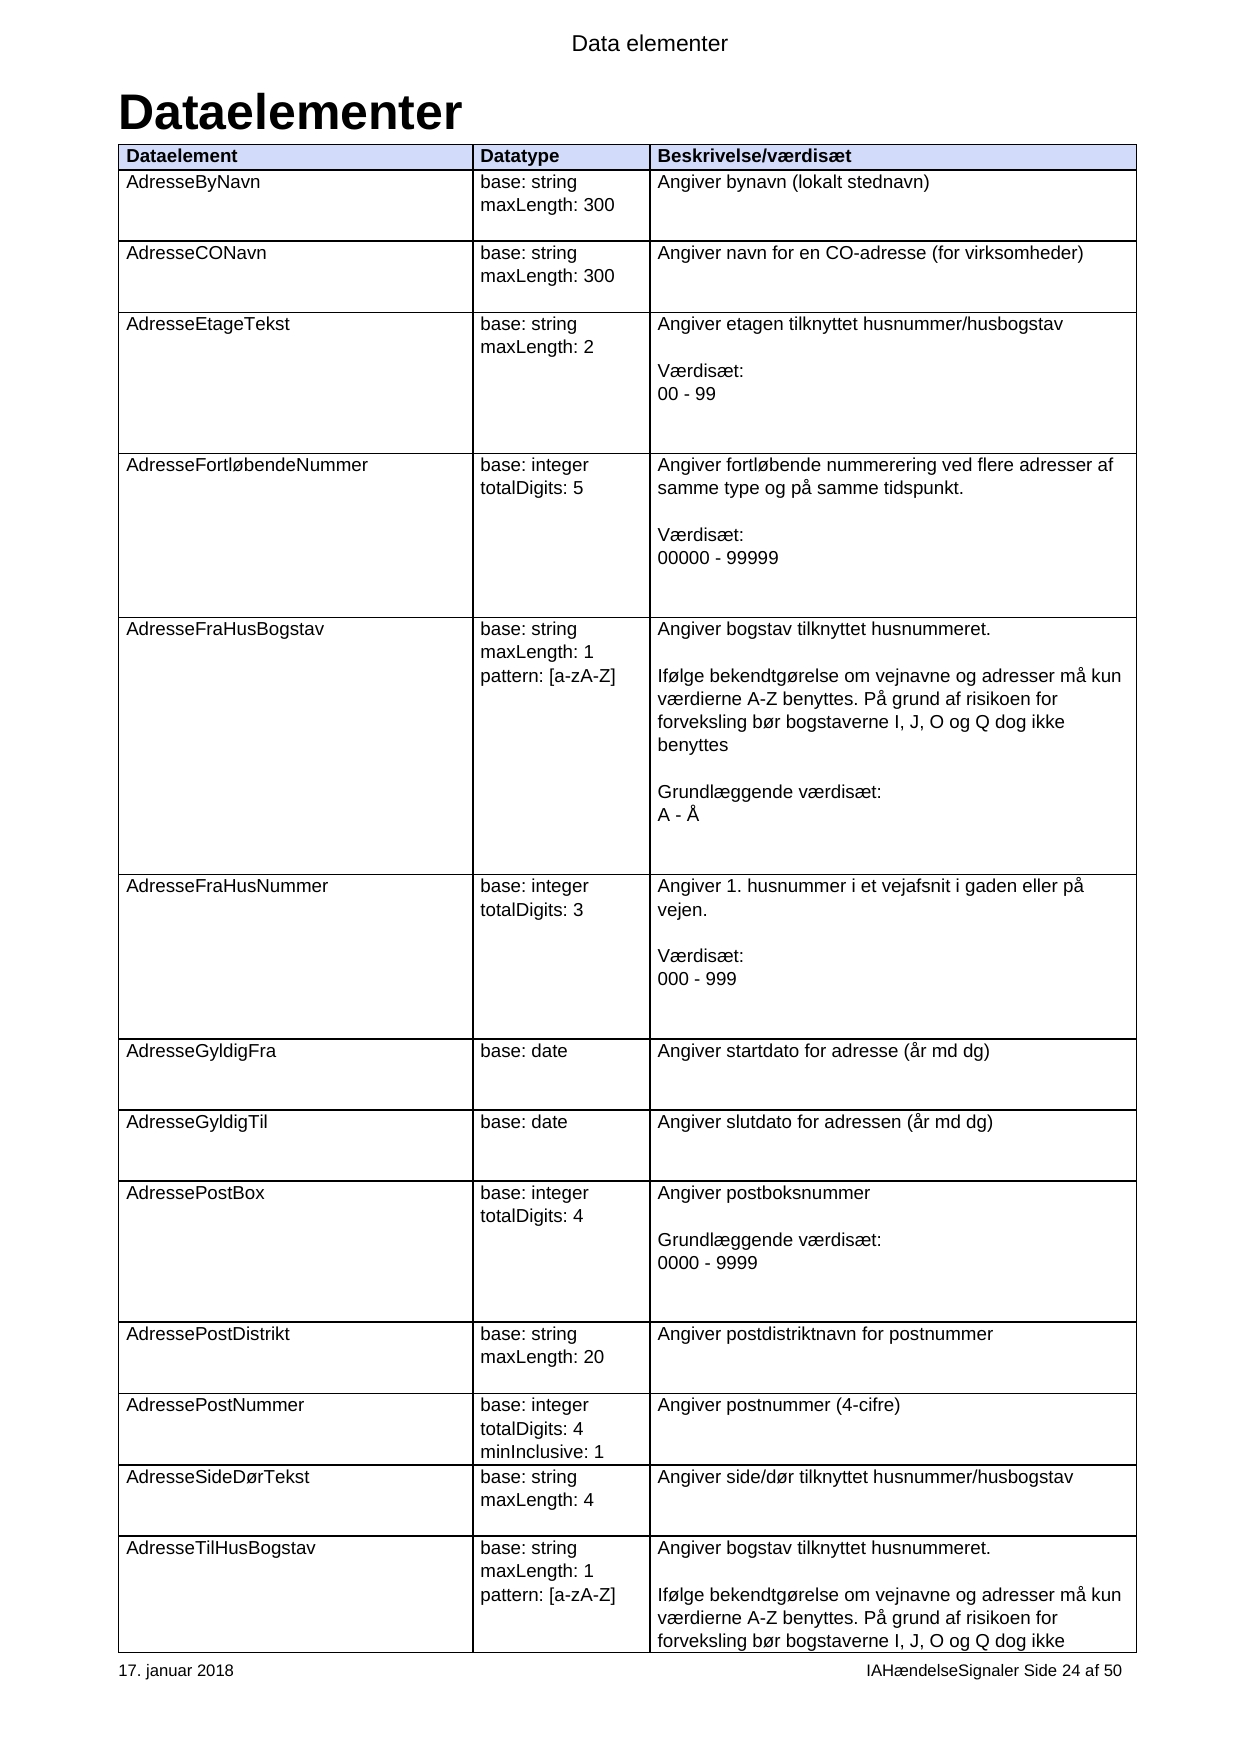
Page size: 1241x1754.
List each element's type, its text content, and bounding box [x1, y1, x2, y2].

table_cell base: string maxLength: 2 [474, 313, 649, 452]
table_cell Angiver fortløbende nummerering ved flere adresser af samme type og på samme tidspunkt. Værdisæt: 00000 - 99999 [651, 454, 1136, 617]
table_cell base: integer totalDigits: 4 minInclusive: 1 [474, 1394, 649, 1464]
table_cell AdresseSideDørTekst [119, 1466, 472, 1535]
table_cell base: string maxLength: 300 [474, 242, 649, 311]
table_cell AdresseFraHusBogstav [119, 618, 472, 874]
table_cell base: date [474, 1040, 649, 1109]
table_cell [474, 1537, 649, 1651]
table_cell Angiver postnummer (4-cifre) [651, 1394, 1136, 1464]
table_cell base: integer totalDigits: 4 [474, 1182, 649, 1321]
table_cell Angiver startdato for adresse (år md dg) [651, 1040, 1136, 1109]
table_cell AdresseFraHusNummer [119, 875, 472, 1038]
table_cell base: integer totalDigits: 3 [474, 875, 649, 1038]
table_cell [651, 1537, 1136, 1651]
table_header Datatype [474, 145, 649, 169]
table_cell Angiver etagen tilknyttet husnummer/husbogstav Værdisæt: 00 - 99 [651, 313, 1136, 452]
table_cell Angiver postdistriktnavn for postnummer [651, 1323, 1136, 1392]
table_header Dataelement [119, 145, 472, 169]
table_cell Angiver slutdato for adressen (år md dg) [651, 1111, 1136, 1180]
text Dataelementer [118, 82, 1181, 140]
table_cell Angiver 1. husnummer i et vejafsnit i gaden eller på vejen. Værdisæt: 000 - 999 [651, 875, 1136, 1038]
table_cell base: string maxLength: 4 [474, 1466, 649, 1535]
table_cell AdresseGyldigTil [119, 1111, 472, 1180]
table_cell AdresseByNavn [119, 171, 472, 240]
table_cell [119, 1537, 472, 1651]
table_cell AdresseCONavn [119, 242, 472, 311]
table_cell AdressePostNummer [119, 1394, 472, 1464]
table_cell AdressePostBox [119, 1182, 472, 1321]
table_cell AdresseFortløbendeNummer [119, 454, 472, 617]
table_cell base: string maxLength: 20 [474, 1323, 649, 1392]
table_cell AdresseEtageTekst [119, 313, 472, 452]
table_cell AdressePostDistrikt [119, 1323, 472, 1392]
table_cell base: date [474, 1111, 649, 1180]
table_header Beskrivelse/værdisæt [651, 145, 1136, 169]
table_cell base: string maxLength: 1 pattern: [a-zA-Z] [474, 618, 649, 874]
table_cell AdresseGyldigFra [119, 1040, 472, 1109]
table_cell base: string maxLength: 300 [474, 171, 649, 240]
table_cell Angiver navn for en CO-adresse (for virksomheder) [651, 242, 1136, 311]
table_cell Angiver bogstav tilknyttet husnummeret. Ifølge bekendtgørelse om vejnavne og adresser må kun værdierne A-Z benyttes. På grund af risikoen for forveksling bør bogstaverne I, J, O og Q dog ikke benyttes Grundlæggende værdisæt: A - Å [651, 618, 1136, 874]
table_cell Angiver bynavn (lokalt stednavn) [651, 171, 1136, 240]
table_cell base: integer totalDigits: 5 [474, 454, 649, 617]
table_cell Angiver side/dør tilknyttet husnummer/husbogstav [651, 1466, 1136, 1535]
table_cell Angiver postboksnummer Grundlæggende værdisæt: 0000 - 9999 [651, 1182, 1136, 1321]
